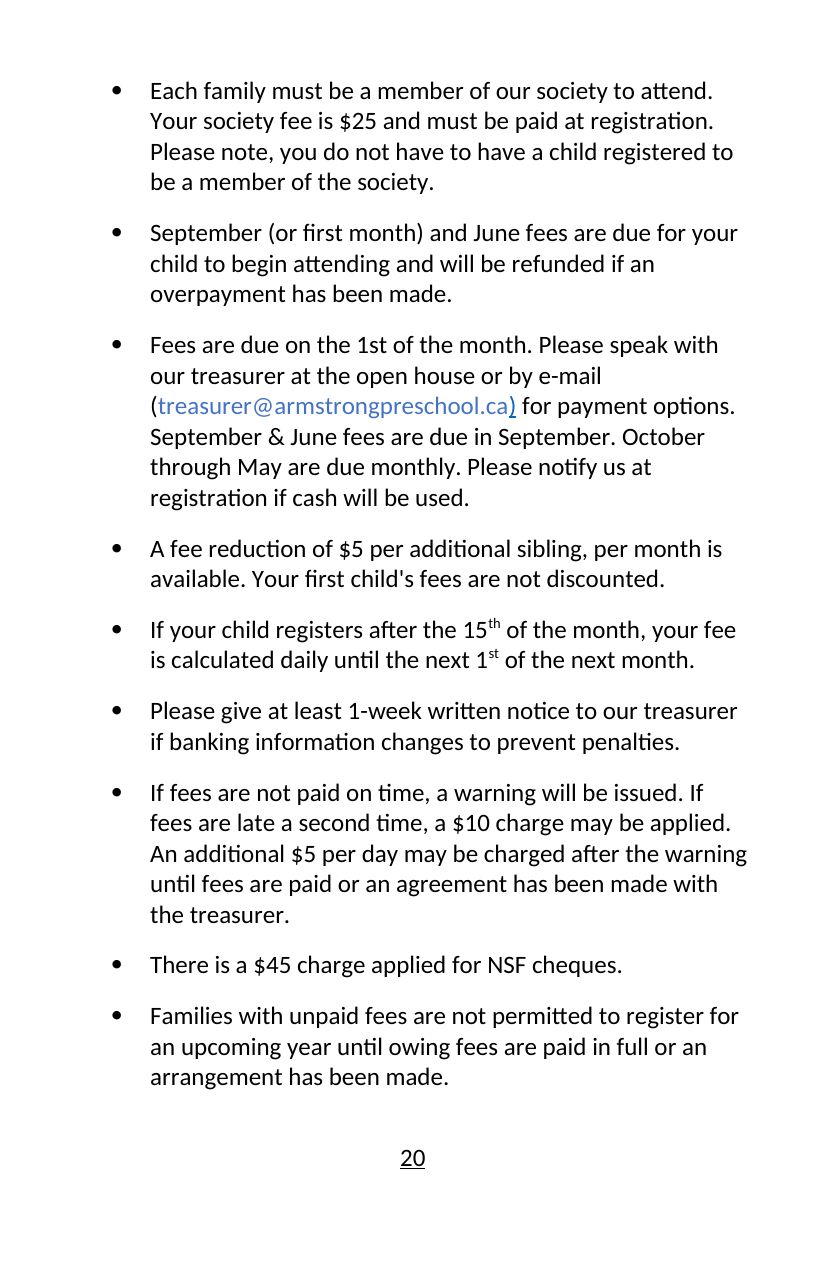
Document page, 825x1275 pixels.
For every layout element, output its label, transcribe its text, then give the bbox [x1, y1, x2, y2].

list Each family must be a member of our society to attend. Your society fee is $25 and must be paid at registration. Please note, you do not have to have a child registered to be a member of the society. [112, 75, 750, 197]
list There is a $45 charge applied for NSF cheques. [112, 950, 750, 980]
list If your child registers after the 15th of the month, your fee is calculated daily until the next 1st of the next month. [112, 614, 750, 675]
list A fee reduction of $5 per additional sibling, per month is available. Your first child's fees are not discounted. [112, 533, 750, 594]
list Please give at least 1-week written notice to our treasurer if banking information changes to prevent penalties. [112, 695, 750, 756]
list Fees are due on the 1st of the month. Please speak with our treasurer at the open house or by e-mail (treasurer@armstrongpreschool.ca) for payment options. September & June fees are due in September. October through May are due monthly. Please notify us at registration if cash will be used. [112, 329, 750, 512]
text 20 [75, 1142, 750, 1172]
list If fees are not paid on time, a warning will be issued. If fees are late a second time, a $10 charge may be applied. An additional $5 per day may be charged after the warning until fees are paid or an agreement has been made with the treasurer. [112, 777, 750, 929]
list September (or first month) and June fees are due for your child to begin attending and will be refunded if an overpayment has been made. [112, 217, 750, 309]
list Families with unpaid fees are not permitted to register for an upcoming year until owing fees are paid in full or an arrangement has been made. [112, 1001, 750, 1092]
